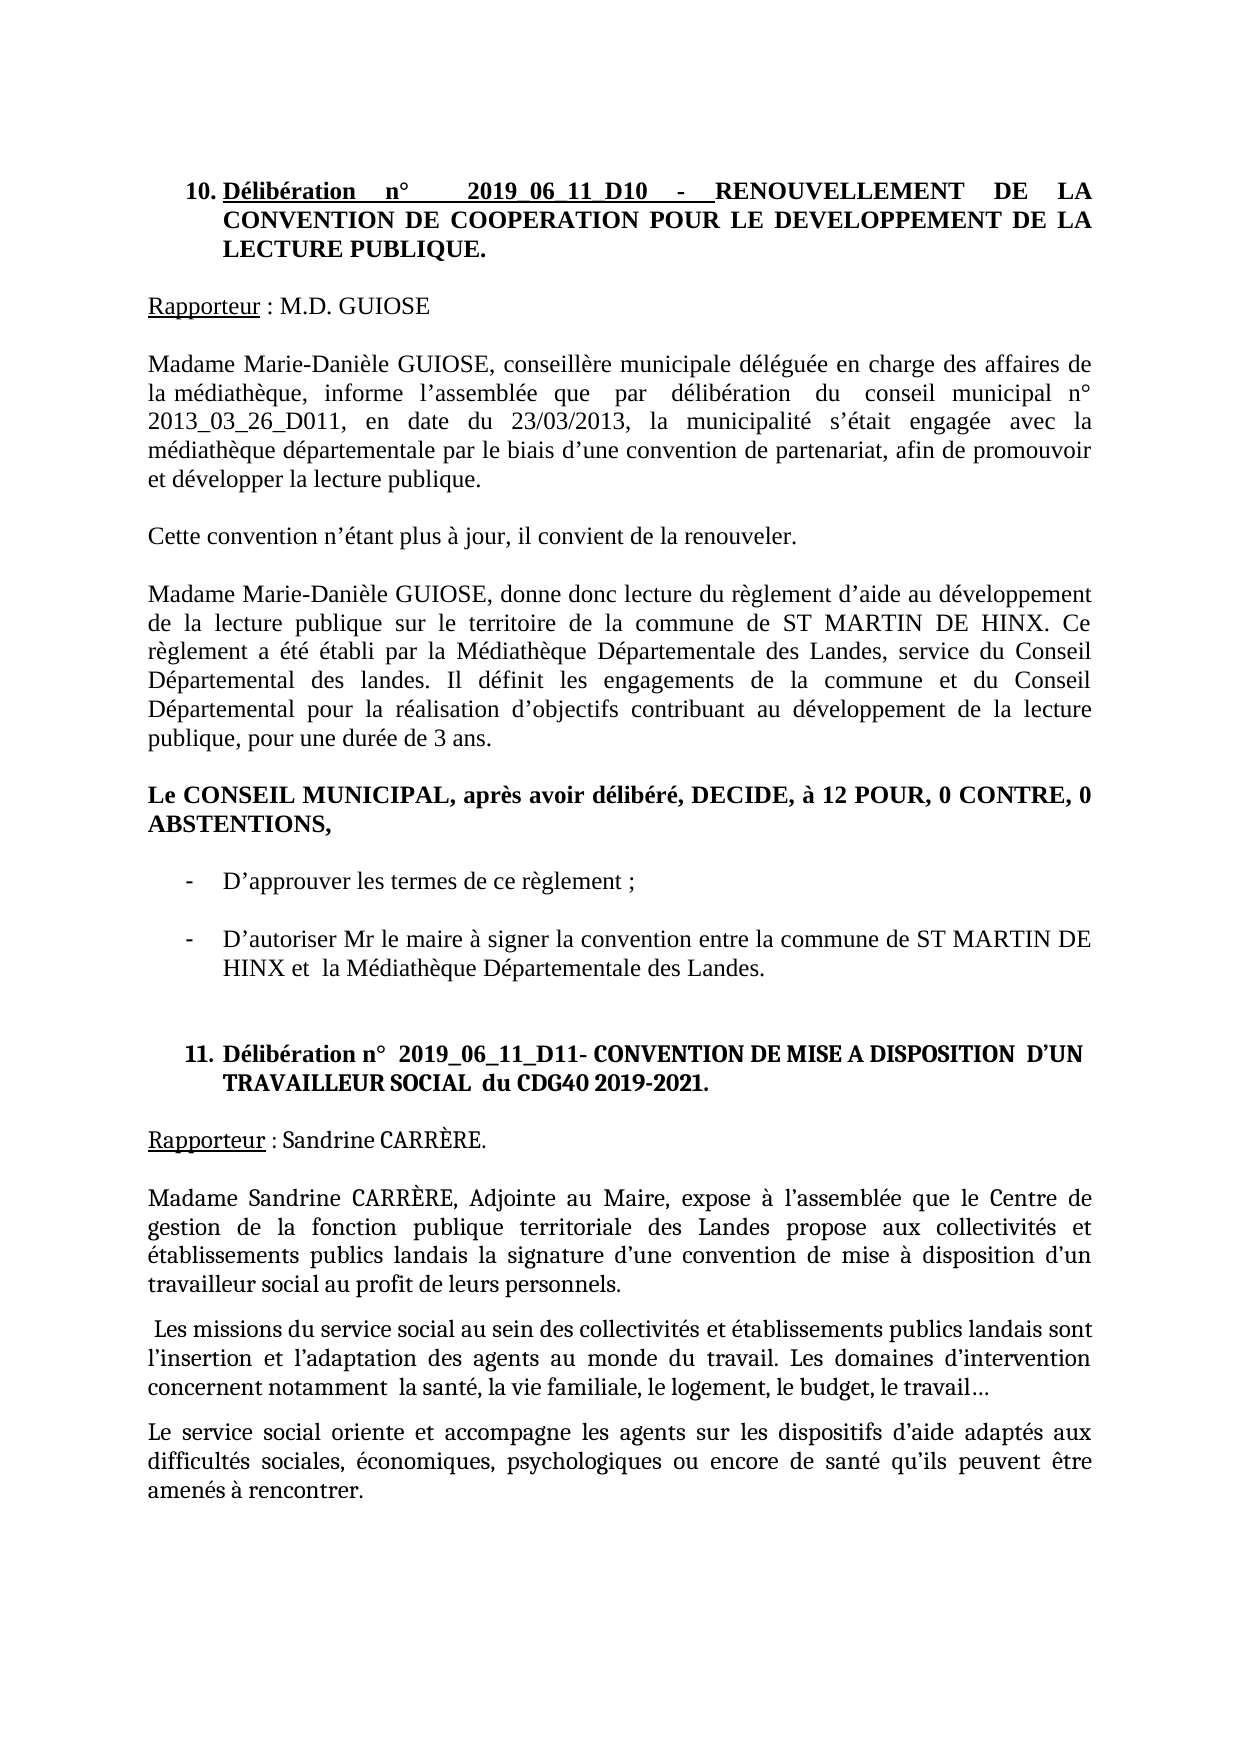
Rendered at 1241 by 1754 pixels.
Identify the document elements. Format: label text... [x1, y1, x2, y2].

list Délibération n° 2019_06_11_D11- CONVENTION DE MISE A DISPOSITION D’UN TRAVAILLEUR SOCIAL du CDG40 2019-2021. [185, 1039, 1093, 1097]
text Madame Marie-Danièle GUIOSE, donne donc lecture du règlement d’aide au développement de la lecture publique sur le territoire de la commune de ST MARTIN DE HINX. Ce règlement a été établi par la Médiathèque Départementale des Landes, service du Conseil Départemental des landes. Il définit les engagements de la commune et du Conseil Départemental pour la réalisation d’objectifs contribuant au développement de la lecture publique, pour une durée de 3 ans. [148, 579, 1093, 751]
text Madame Sandrine CARRÈRE, Adjointe au Maire, expose à l’assemblée que le Centre de gestion de la fonction publique territoriale des Landes propose aux collectivités et établissements publics landais la signature d’une convention de mise à disposition d’un travailleur social au profit de leurs personnels. [148, 1184, 1093, 1299]
text Le CONSEIL MUNICIPAL, après avoir délibéré, DECIDE, à 12 POUR, 0 CONTRE, 0 ABSTENTIONS, [148, 780, 1093, 838]
text Cette convention n’étant plus à jour, il convient de la renouveler. [148, 521, 1093, 550]
list D’autoriser Mr le maire à signer la convention entre la commune de ST MARTIN DE HINX et la Médiathèque Départementale des Landes. [185, 924, 1093, 982]
text Madame Marie-Danièle GUIOSE, conseillère municipale déléguée en charge des affaires de la médiathèque, informe l’assemblée que par délibération du conseil municipal n° 2013_03_26_D011, en date du 23/03/2013, la municipalité s’était engagée avec la médiathèque départementale par le biais d’une convention de partenariat, afin de promouvoir et développer la lecture publique. [148, 349, 1093, 493]
list Délibération n° 2019_06_11_D10 - RENOUVELLEMENT DE LA CONVENTION DE COOPERATION POUR LE DEVELOPPEMENT DE LA LECTURE PUBLIQUE. [185, 176, 1093, 263]
text Rapporteur : M.D. GUIOSE [148, 291, 1093, 320]
list D’approuver les termes de ce règlement ; [185, 866, 1093, 895]
text Les missions du service social au sein des collectivités et établissements publics landais sont l’insertion et l’adaptation des agents au monde du travail. Les domaines d’intervention concernent notamment la santé, la vie familiale, le logement, le budget, le travail… [148, 1315, 1093, 1402]
text Le service social oriente et accompagne les agents sur les dispositifs d’aide adaptés aux difficultés sociales, économiques, psychologiques ou encore de santé qu’ils peuvent être amenés à rencontrer. [148, 1418, 1093, 1504]
text Rapporteur : Sandrine CARRÈRE. [148, 1126, 1093, 1155]
